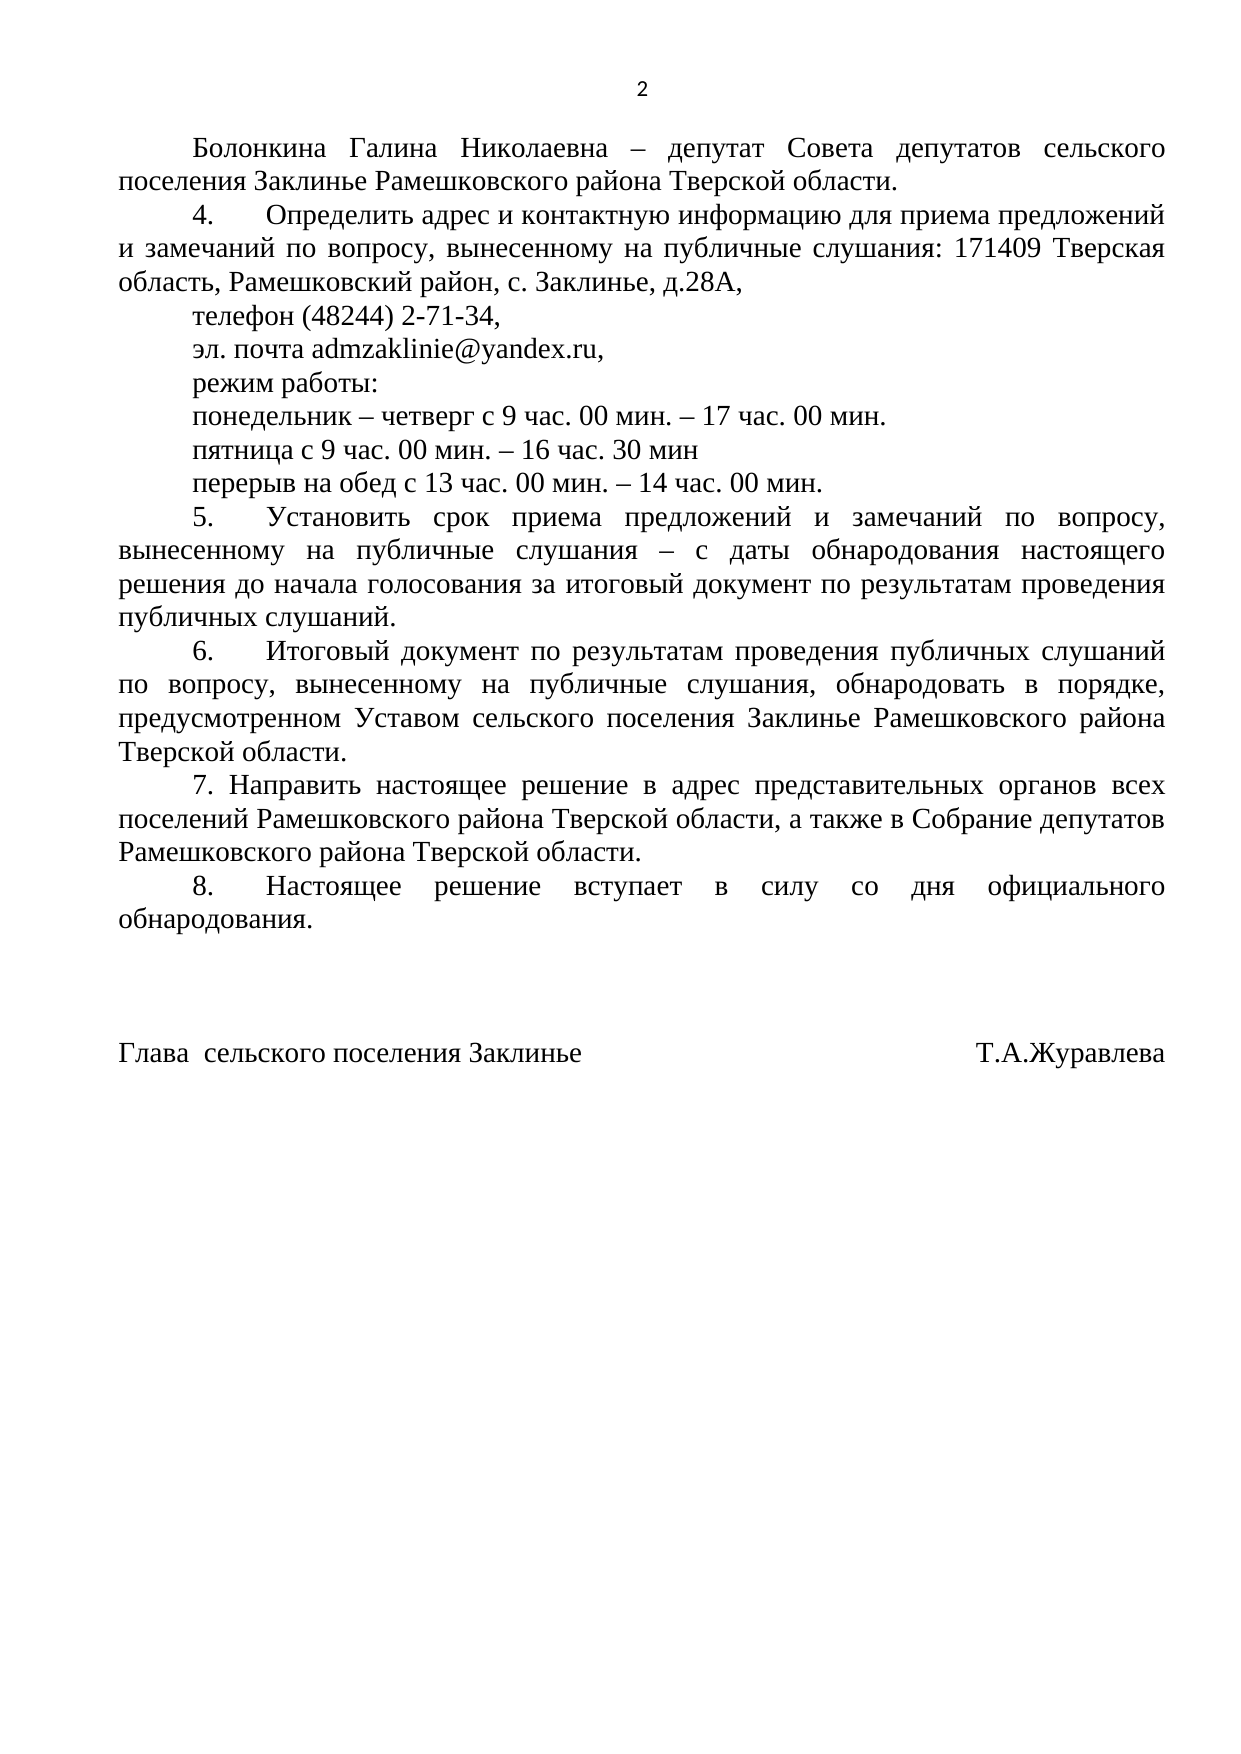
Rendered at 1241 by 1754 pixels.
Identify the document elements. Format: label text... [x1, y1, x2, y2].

text режим работы: [118, 365, 1166, 398]
text 7. Направить настоящее решение в адрес представительных органов всех поселений Рамешковского района Тверской области, а также в Собрание депутатов Рамешковского района Тверской области. [118, 767, 1166, 868]
text эл. почта admzaklinie@yandex.ru, [118, 331, 1166, 365]
text пятница с 9 час. 00 мин. – 16 час. 30 мин [118, 432, 1166, 465]
text понедельник – четверг с 9 час. 00 мин. – 17 час. 00 мин. [118, 398, 1166, 432]
text 5. Установить срок приема предложений и замечаний по вопросу, вынесенному на публичные слушания – с даты обнародования настоящего решения до начала голосования за итоговый документ по результатам проведения публичных слушаний. [118, 499, 1166, 633]
text телефон (48244) 2-71-34, [118, 298, 1166, 331]
text 8. Настоящее решение вступает в силу со дня официального обнародования. [118, 868, 1166, 935]
text Глава сельского поселения Заклинье Т.А.Журавлева [118, 1036, 1166, 1069]
text перерыв на обед с 13 час. 00 мин. – 14 час. 00 мин. [118, 465, 1166, 499]
text Болонкина Галина Николаевна – депутат Совета депутатов сельского поселения Заклинье Рамешковского района Тверской области. [118, 130, 1166, 197]
text 6. Итоговый документ по результатам проведения публичных слушаний по вопросу, вынесенному на публичные слушания, обнародовать в порядке, предусмотренном Уставом сельского поселения Заклинье Рамешковского района Тверской области. [118, 633, 1166, 767]
text 4. Определить адрес и контактную информацию для приема предложений и замечаний по вопросу, вынесенному на публичные слушания: 171409 Тверская область, Рамешковский район, с. Заклинье, д.28А, [118, 197, 1166, 298]
